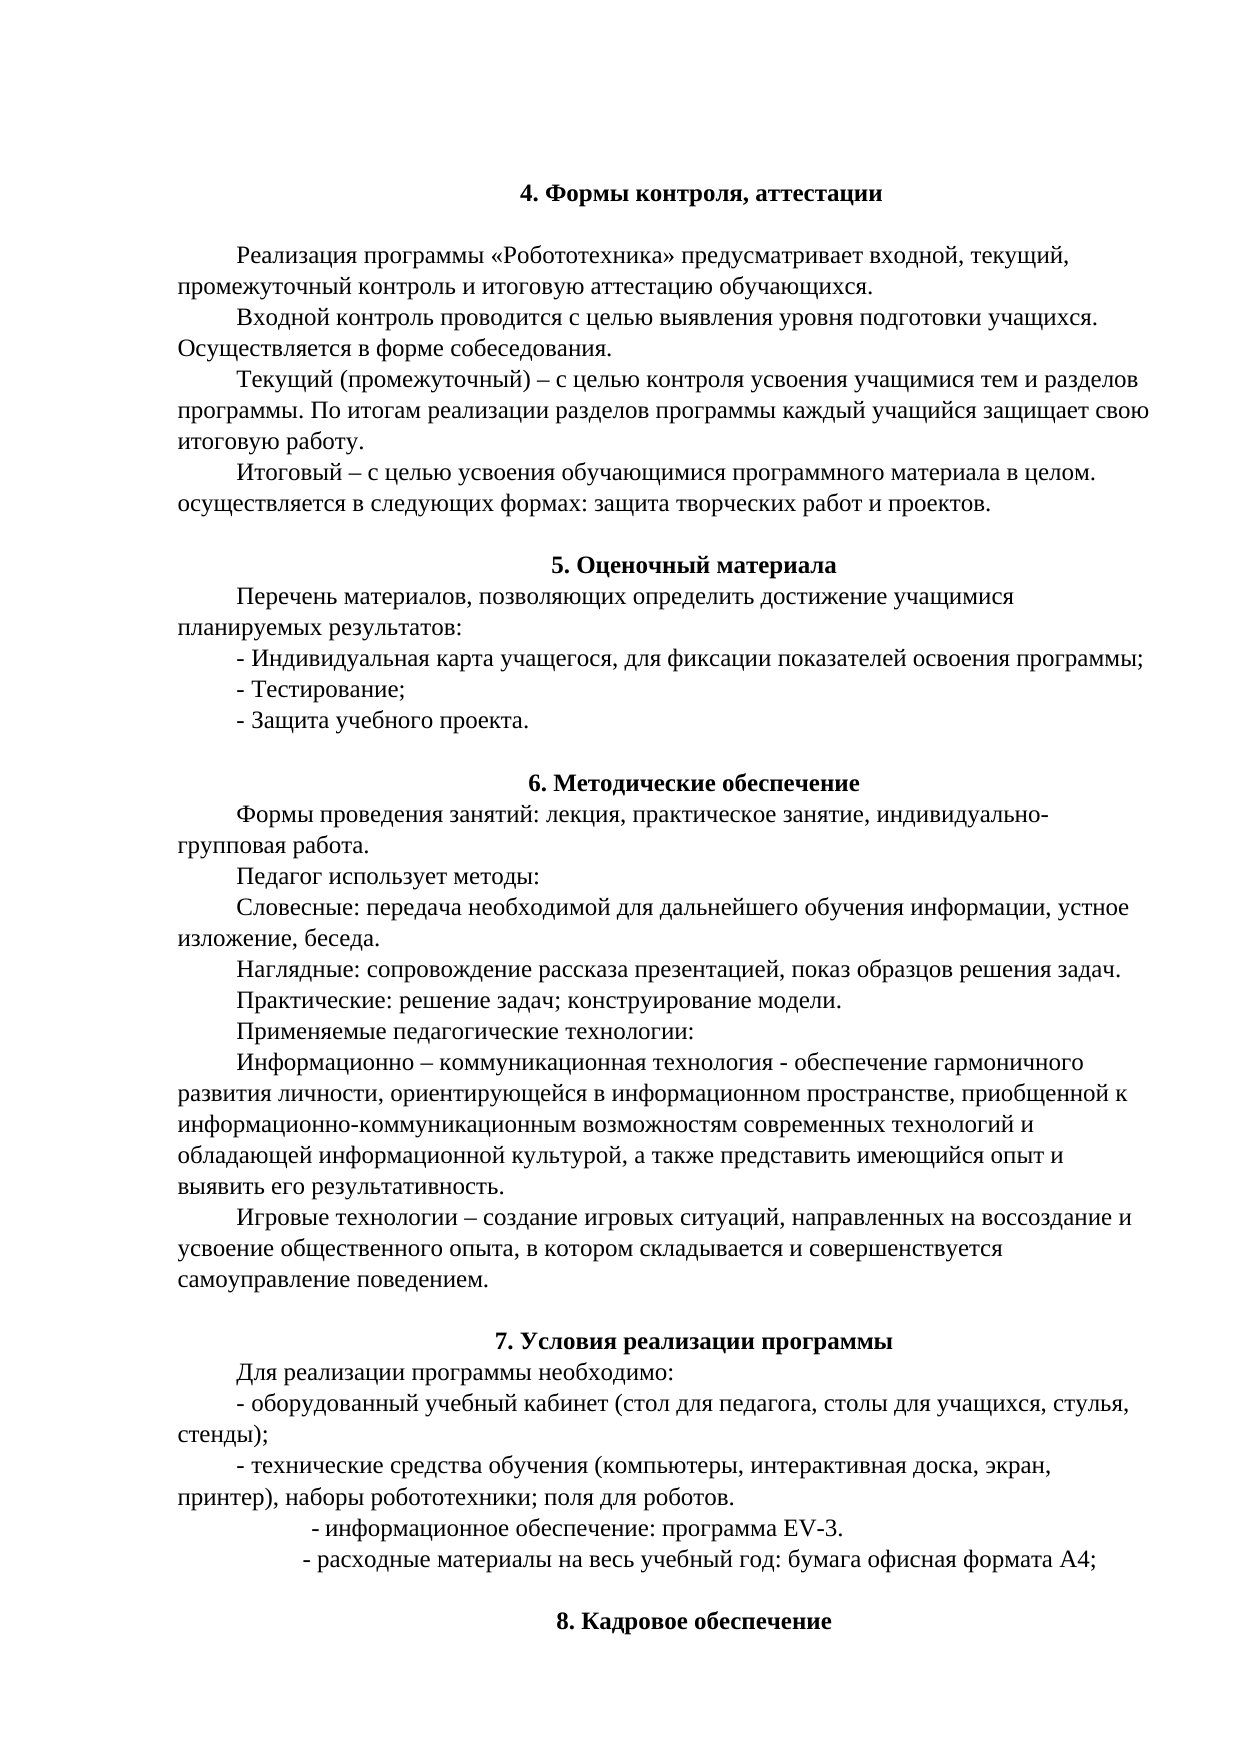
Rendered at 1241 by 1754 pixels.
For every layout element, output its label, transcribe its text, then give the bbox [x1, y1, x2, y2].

text 8. Кадровое обеспечение [177, 1606, 1152, 1634]
text Словесные: передача необходимой для дальнейшего обучения информации, устное изложение, беседа. [177, 892, 1152, 952]
text Формы проведения занятий: лекция, практическое занятие, индивидуально-групповая работа. [177, 799, 1152, 858]
text Игровые технологии – создание игровых ситуаций, направленных на воссоздание и усвоение общественного опыта, в котором складывается и совершенствуется самоуправление поведением. [177, 1202, 1152, 1293]
text - технические средства обучения (компьютеры, интерактивная доска, экран, принтер), наборы робототехники; поля для роботов. [177, 1451, 1152, 1510]
text Педагог использует методы: [177, 861, 1152, 889]
text Итоговый – с целью усвоения обучающимися программного материала в целом. осуществляется в следующих формах: защита творческих работ и проектов. [177, 457, 1152, 517]
text - оборудованный учебный кабинет (стол для педагога, столы для учащихся, стулья, стенды); [177, 1388, 1152, 1448]
text Наглядные: сопровождение рассказа презентацией, показ образцов решения задач. [177, 954, 1152, 983]
text Входной контроль проводится с целью выявления уровня подготовки учащихся. Осуществляется в форме собеседования. [177, 302, 1152, 362]
text 7. Условия реализации программы [177, 1326, 1152, 1355]
text Применяемые педагогические технологии: [177, 1016, 1152, 1045]
text 4. Формы контроля, аттестации [251, 178, 1152, 207]
list информационное обеспечение: программа EV-3. - расходные материалы на весь учебный год: бумага офисная формата А4; [252, 1513, 1152, 1572]
text - Индивидуальная карта учащегося, для фиксации показателей освоения программы; [177, 643, 1152, 672]
text - Тестирование; [177, 674, 1152, 703]
text Текущий (промежуточный) – с целью контроля усвоения учащимися тем и разделов программы. По итогам реализации разделов программы каждый учащийся защищает свою итоговую работу. [177, 364, 1152, 455]
text Реализация программы «Робототехника» предусматривает входной, текущий, промежуточный контроль и итоговую аттестацию обучающихся. [177, 240, 1152, 300]
text Перечень материалов, позволяющих определить достижение учащимися планируемых результатов: [177, 581, 1152, 641]
text - Защита учебного проекта. [177, 706, 1152, 734]
text Для реализации программы необходимо: [177, 1357, 1152, 1386]
text Информационно – коммуникационная технология - обеспечение гармоничного развития личности, ориентирующейся в информационном пространстве, приобщенной к информационно-коммуникационным возможностям современных технологий и обладающей информационной культурой, а также представить имеющийся опыт и выявить его результативность. [177, 1047, 1152, 1200]
text 5. Оценочный материала [177, 550, 1152, 579]
text 6. Методические обеспечение [177, 768, 1152, 796]
text Практические: решение задач; конструирование модели. [177, 985, 1152, 1014]
